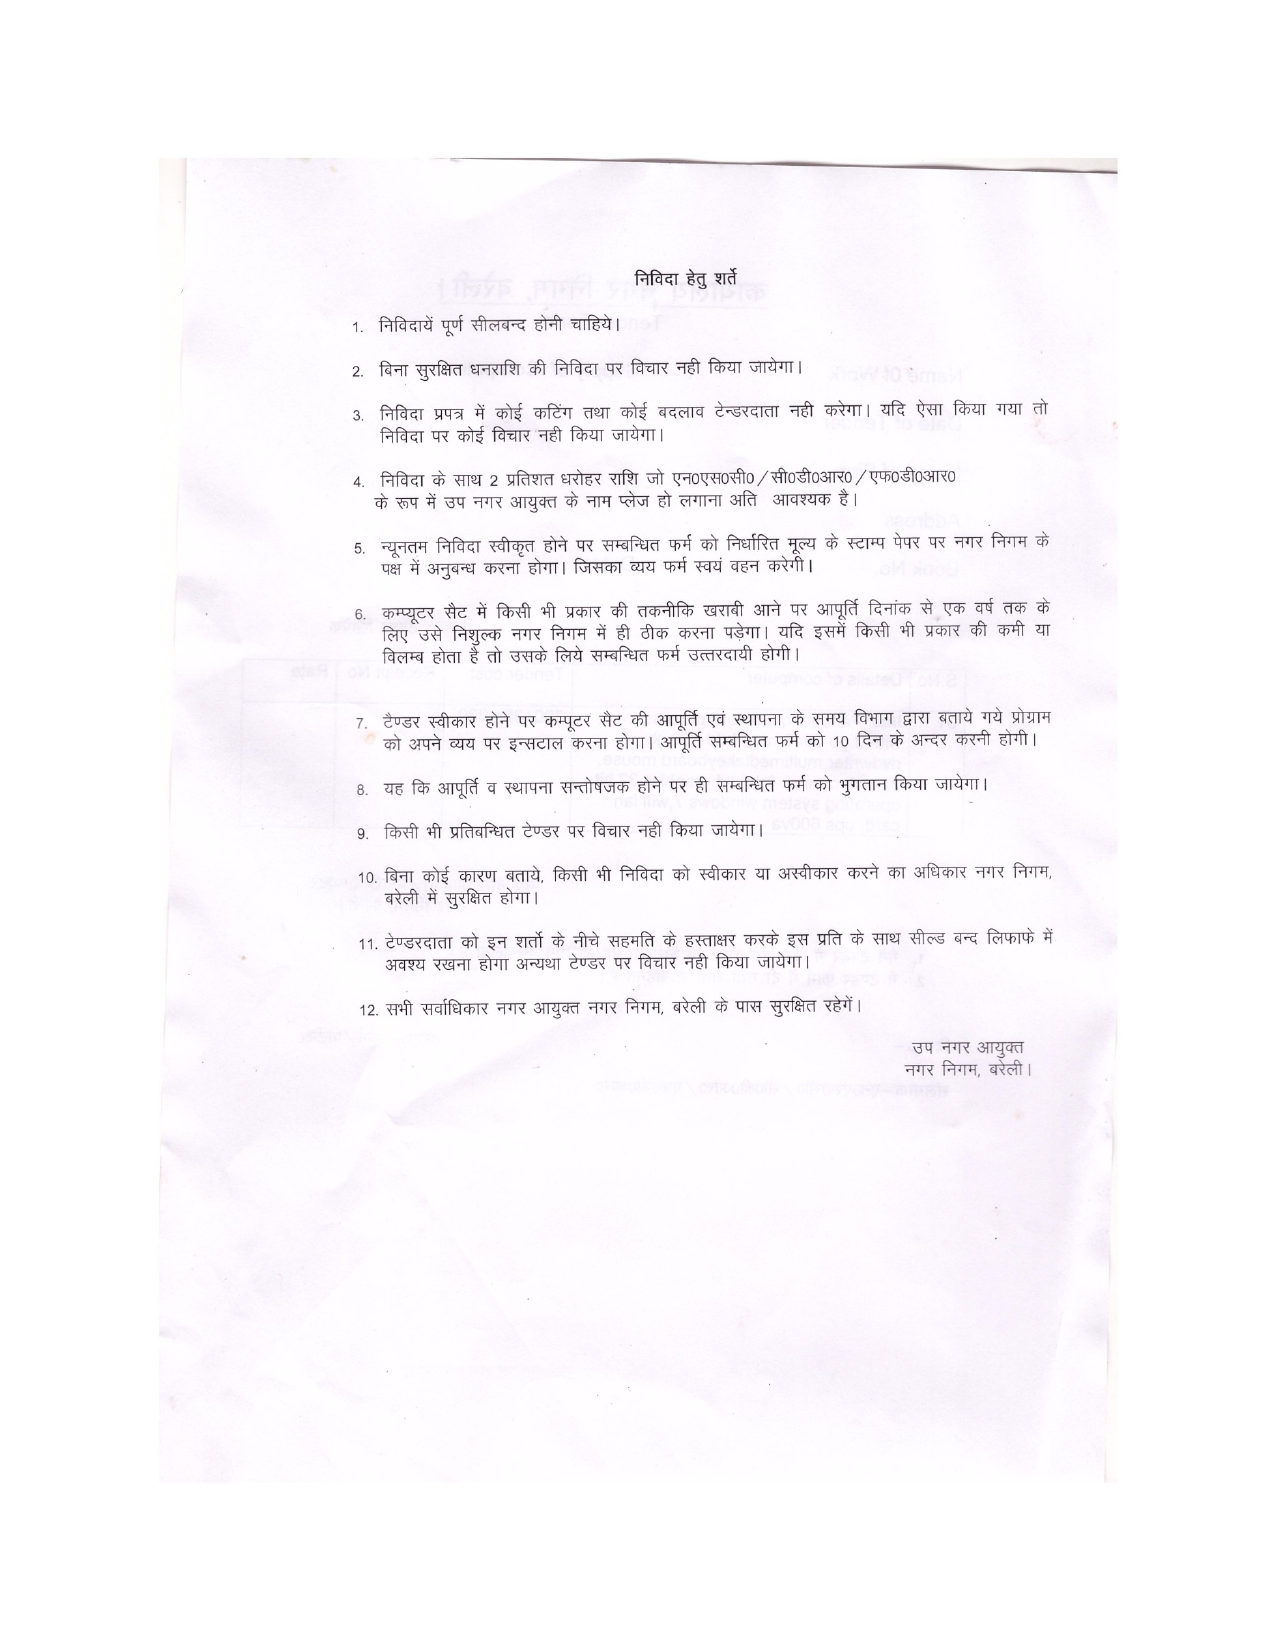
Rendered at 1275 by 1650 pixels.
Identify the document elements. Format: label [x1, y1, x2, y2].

picture [150, 150, 1125, 1491]
